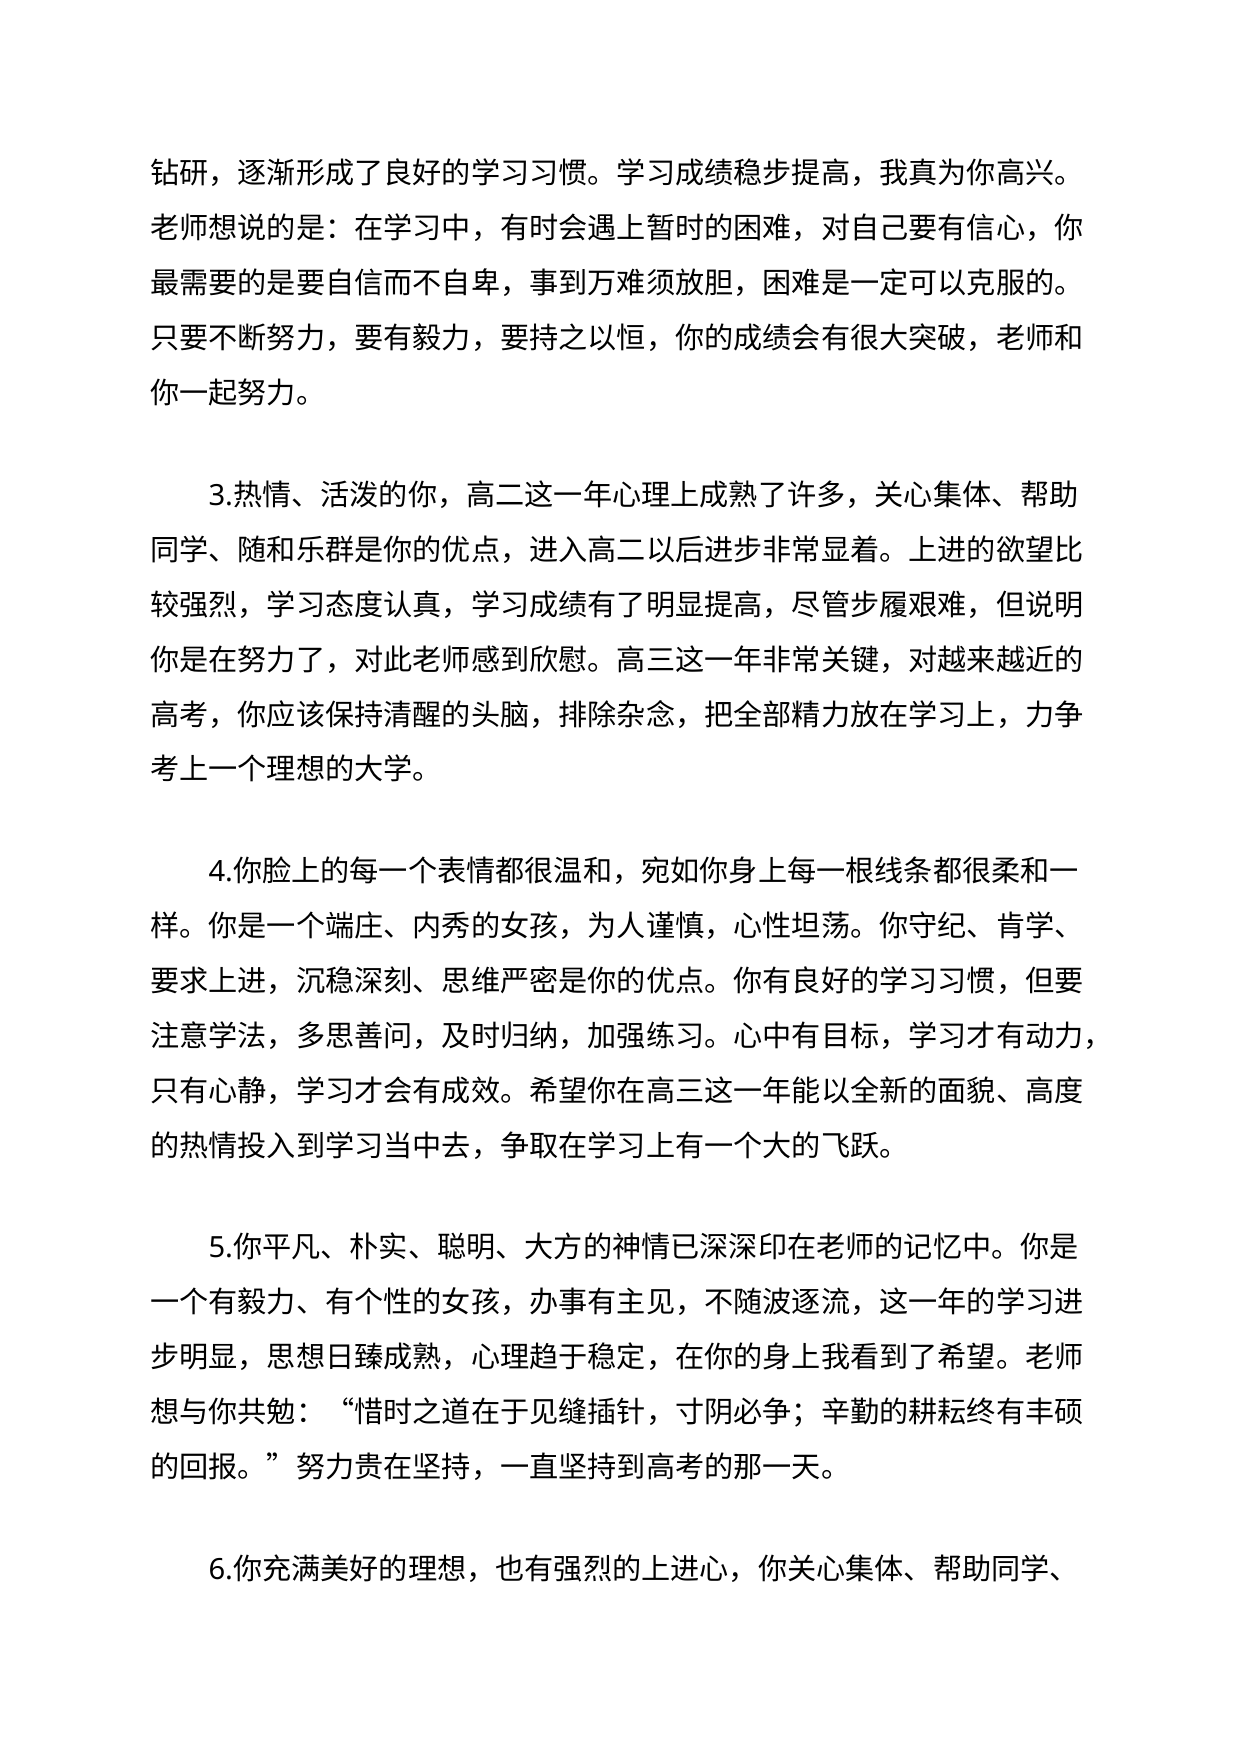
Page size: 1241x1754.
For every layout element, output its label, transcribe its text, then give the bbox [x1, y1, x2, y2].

text 3.热情、活泼的你，高二这一年心理上成熟了许多，关心集体、帮助同学、随和乐群是你的优点，进入高二以后进步非常显着。上进的欲望比较强烈，学习态度认真，学习成绩有了明显提高，尽管步履艰难，但说明你是在努力了，对此老师感到欣慰。高三这一年非常关键，对越来越近的高考，你应该保持清醒的头脑，排除杂念，把全部精力放在学习上，力争考上一个理想的大学。 [150, 471, 1090, 788]
text 4.你脸上的每一个表情都很温和，宛如你身上每一根线条都很柔和一样。你是一个端庄、内秀的女孩，为人谨慎，心性坦荡。你守纪、肯学、要求上进，沉稳深刻、思维严密是你的优点。你有良好的学习习惯，但要注意学法，多思善问，及时归纳，加强练习。心中有目标，学习才有动力，只有心静，学习才会有成效。希望你在高三这一年能以全新的面貌、高度的热情投入到学习当中去，争取在学习上有一个大的飞跃。 [150, 848, 1090, 1164]
text 5.你平凡、朴实、聪明、大方的神情已深深印在老师的记忆中。你是一个有毅力、有个性的女孩，办事有主见，不随波逐流，这一年的学习进步明显，思想日臻成熟，心理趋于稳定，在你的身上我看到了希望。老师想与你共勉：“惜时之道在于见缝插针，寸阴必争；辛勤的耕耘终有丰硕的回报。”努力贵在坚持，一直坚持到高考的那一天。 [150, 1224, 1090, 1486]
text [150, 1546, 1090, 1588]
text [150, 150, 1090, 412]
